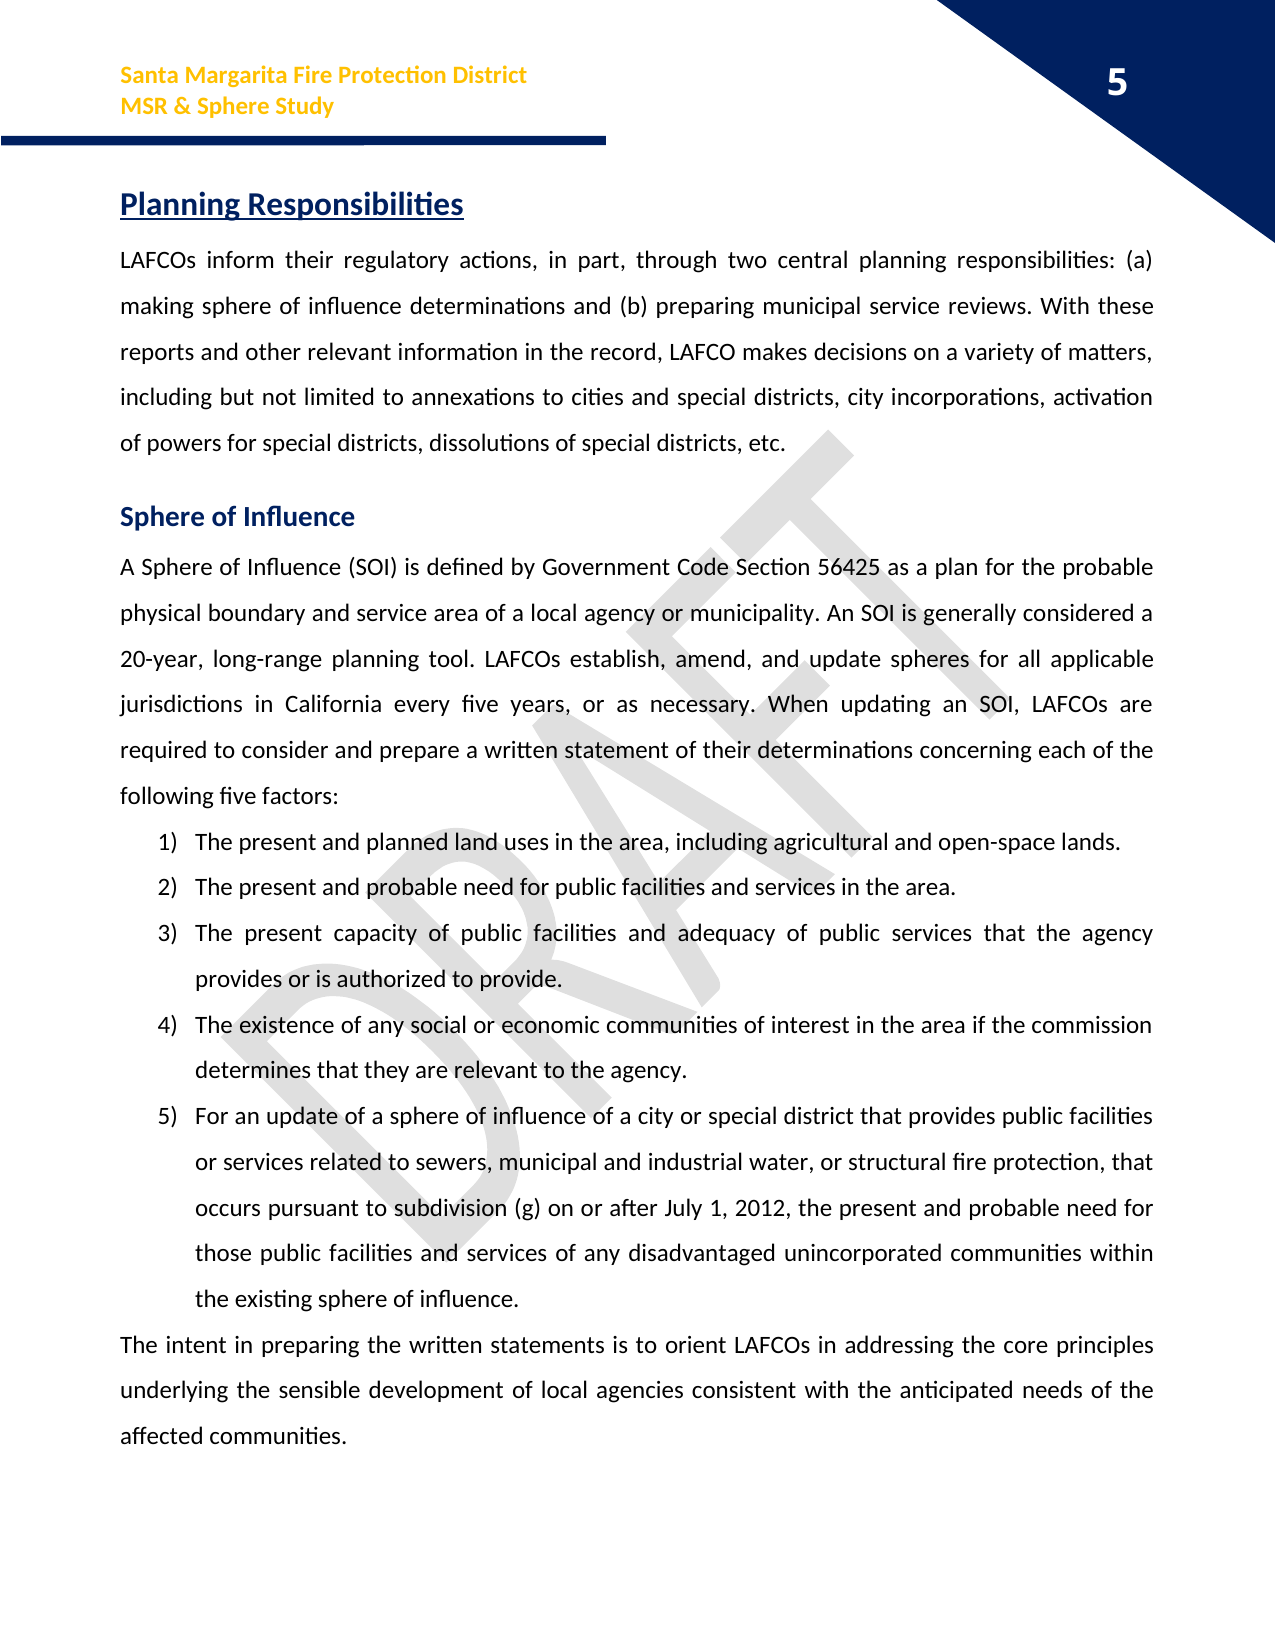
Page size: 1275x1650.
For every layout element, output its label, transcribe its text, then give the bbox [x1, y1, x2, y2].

text A Sphere of Influence (SOI) is defined by Government Code Section 56425 as a plan for the probable physical boundary and service area of a local agency or municipality. An SOI is generally considered a 20-year, long-range planning tool. LAFCOs establish, amend, and update spheres for all applicable jurisdictions in California every five years, or as necessary. When updating an SOI, LAFCOs are required to consider and prepare a written statement of their determinations concerning each of the following five factors: [120, 551, 1155, 811]
list The present and probable need for public facilities and services in the area. [157, 872, 1155, 902]
list For an update of a sphere of influence of a city or special district that provides public facilities or services related to sewers, municipal and industrial water, or structural fire protection, that occurs pursuant to subdivision (g) on or after July 1, 2012, the present and probable need for those public facilities and services of any disadvantaged unincorporated communities within the existing sphere of influence. [157, 1100, 1155, 1314]
list The existence of any social or economic communities of interest in the area if the commission determines that they are relevant to the agency. [157, 1009, 1155, 1085]
text LAFCOs inform their regulatory actions, in part, through two central planning responsibilities: (a) making sphere of influence determinations and (b) preparing municipal service reviews. With these reports and other relevant information in the record, LAFCO makes decisions on a variety of matters, including but not limited to annexations to cities and special districts, city incorporations, activation of powers for special districts, dissolutions of special districts, etc. [120, 244, 1155, 458]
list The present capacity of public facilities and adequacy of public services that the agency provides or is authorized to provide. [157, 917, 1155, 993]
text Sphere of Influence [120, 498, 1155, 534]
list The present and planned land uses in the area, including agricultural and open-space lands. [157, 826, 1155, 856]
subtitle Planning Responsibilities [120, 183, 1155, 224]
text The intent in preparing the written statements is to orient LAFCOs in addressing the core principles underlying the sensible development of local agencies consistent with the anticipated needs of the affected communities. [120, 1329, 1155, 1451]
